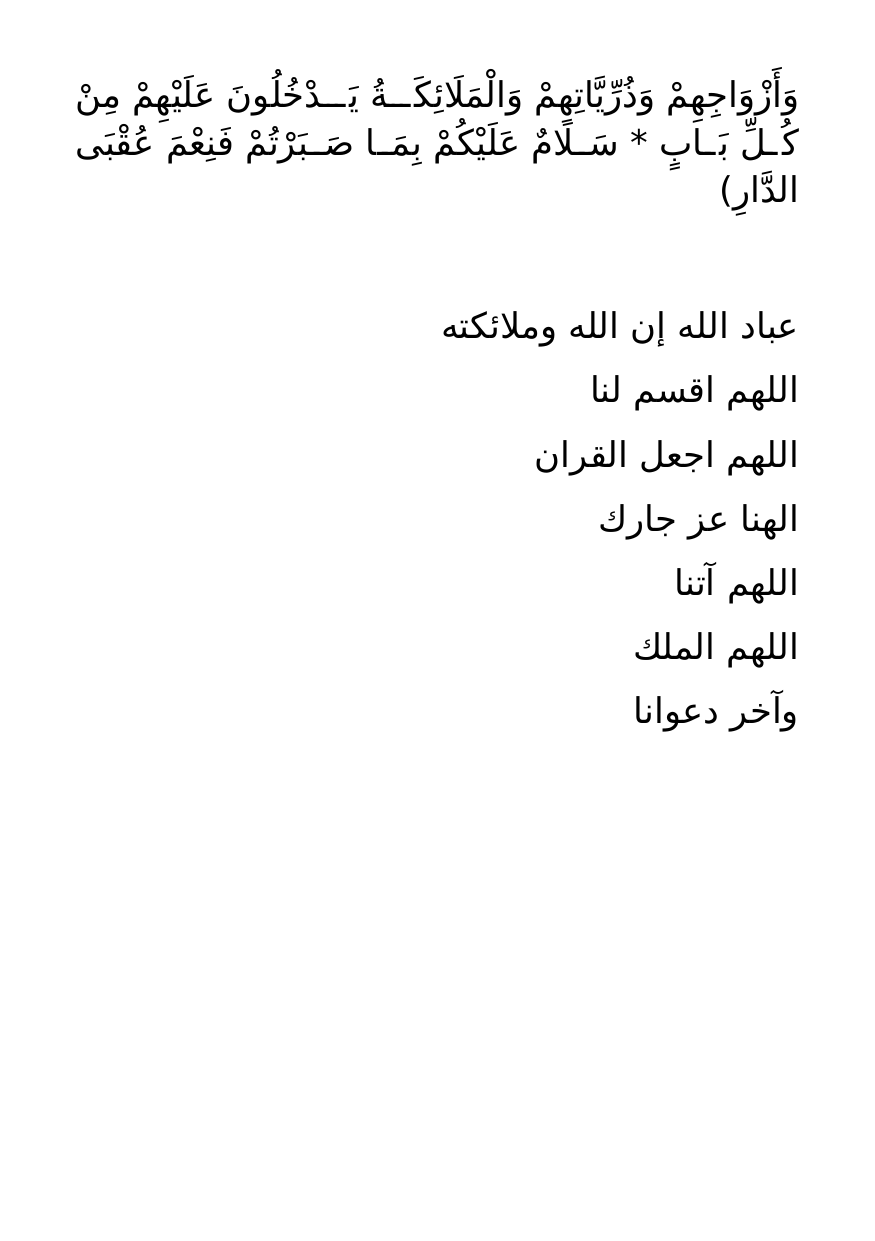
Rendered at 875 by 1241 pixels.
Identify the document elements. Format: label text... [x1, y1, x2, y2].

text اللهم اقسم لنا [75, 370, 799, 411]
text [75, 75, 799, 211]
text الهنا عز جارك [75, 498, 799, 539]
text وآخر دعوانا [75, 690, 799, 732]
text عباد الله إن الله وملائكته [75, 306, 799, 347]
text اللهم آتنا [75, 562, 799, 603]
text اللهم اجعل القران [75, 434, 799, 475]
text اللهم الملك [75, 626, 799, 667]
